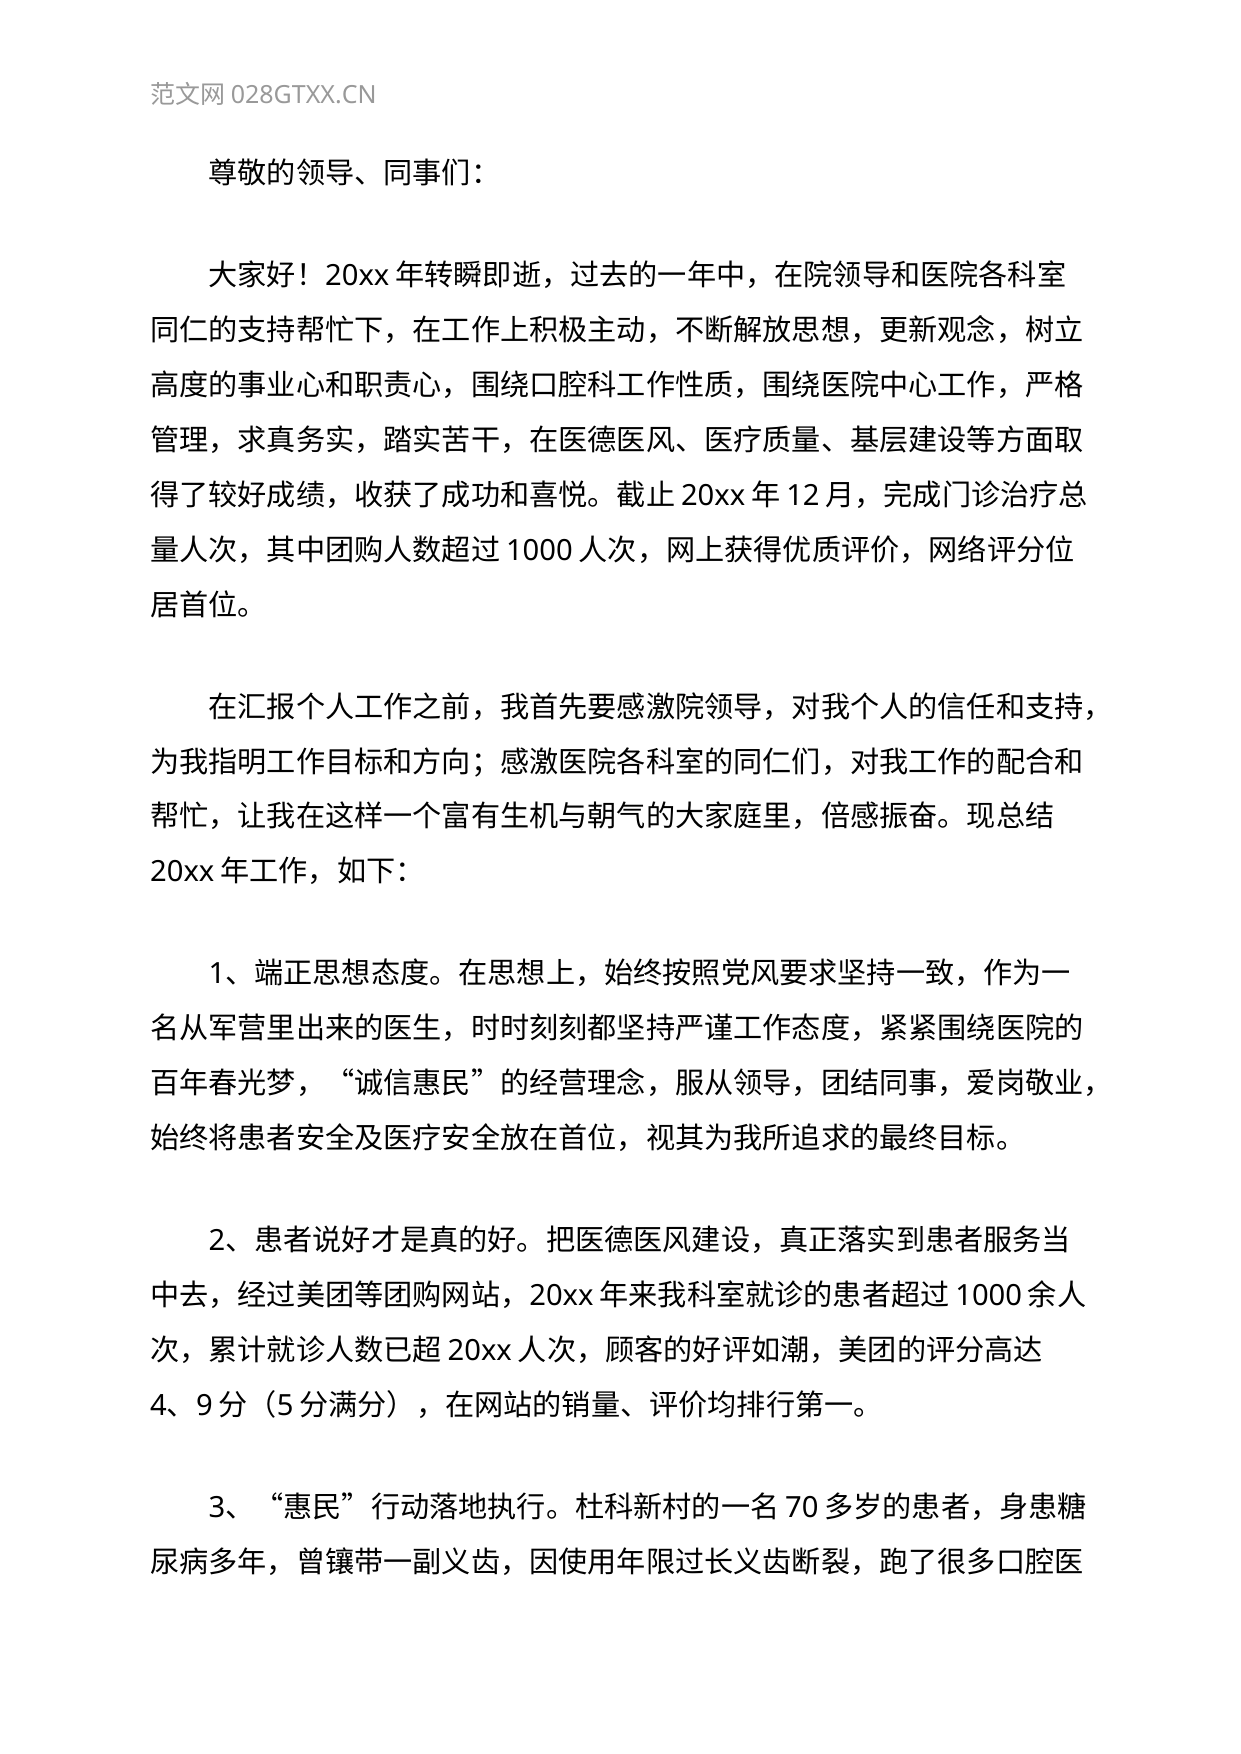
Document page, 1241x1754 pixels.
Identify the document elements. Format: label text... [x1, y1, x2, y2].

text 在汇报个人工作之前，我首先要感激院领导，对我个人的信任和支持，为我指明工作目标和方向；感激医院各科室的同仁们，对我工作的配合和帮忙，让我在这样一个富有生机与朝气的大家庭里，倍感振奋。现总结20xx年工作，如下： [150, 683, 1090, 890]
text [150, 1483, 1090, 1581]
text 大家好！20xx年转瞬即逝，过去的一年中，在院领导和医院各科室同仁的支持帮忙下，在工作上积极主动，不断解放思想，更新观念，树立高度的事业心和职责心，围绕口腔科工作性质，围绕医院中心工作，严格管理，求真务实，踏实苦干，在医德医风、医疗质量、基层建设等方面取得了较好成绩，收获了成功和喜悦。截止20xx年12月，完成门诊治疗总量人次，其中团购人数超过1000人次，网上获得优质评价，网络评分位居首位。 [150, 252, 1090, 624]
text 尊敬的领导、同事们： [150, 150, 1090, 192]
text 1、端正思想态度。在思想上，始终按照党风要求坚持一致，作为一名从军营里出来的医生，时时刻刻都坚持严谨工作态度，紧紧围绕医院的百年春光梦，“诚信惠民”的经营理念，服从领导，团结同事，爱岗敬业，始终将患者安全及医疗安全放在首位，视其为我所追求的最终目标。 [150, 950, 1090, 1157]
text 2、患者说好才是真的好。把医德医风建设，真正落实到患者服务当中去，经过美团等团购网站，20xx年来我科室就诊的患者超过1000余人次，累计就诊人数已超20xx人次，顾客的好评如潮，美团的评分高达4、9分（5分满分），在网站的销量、评价均排行第一。 [150, 1216, 1090, 1424]
